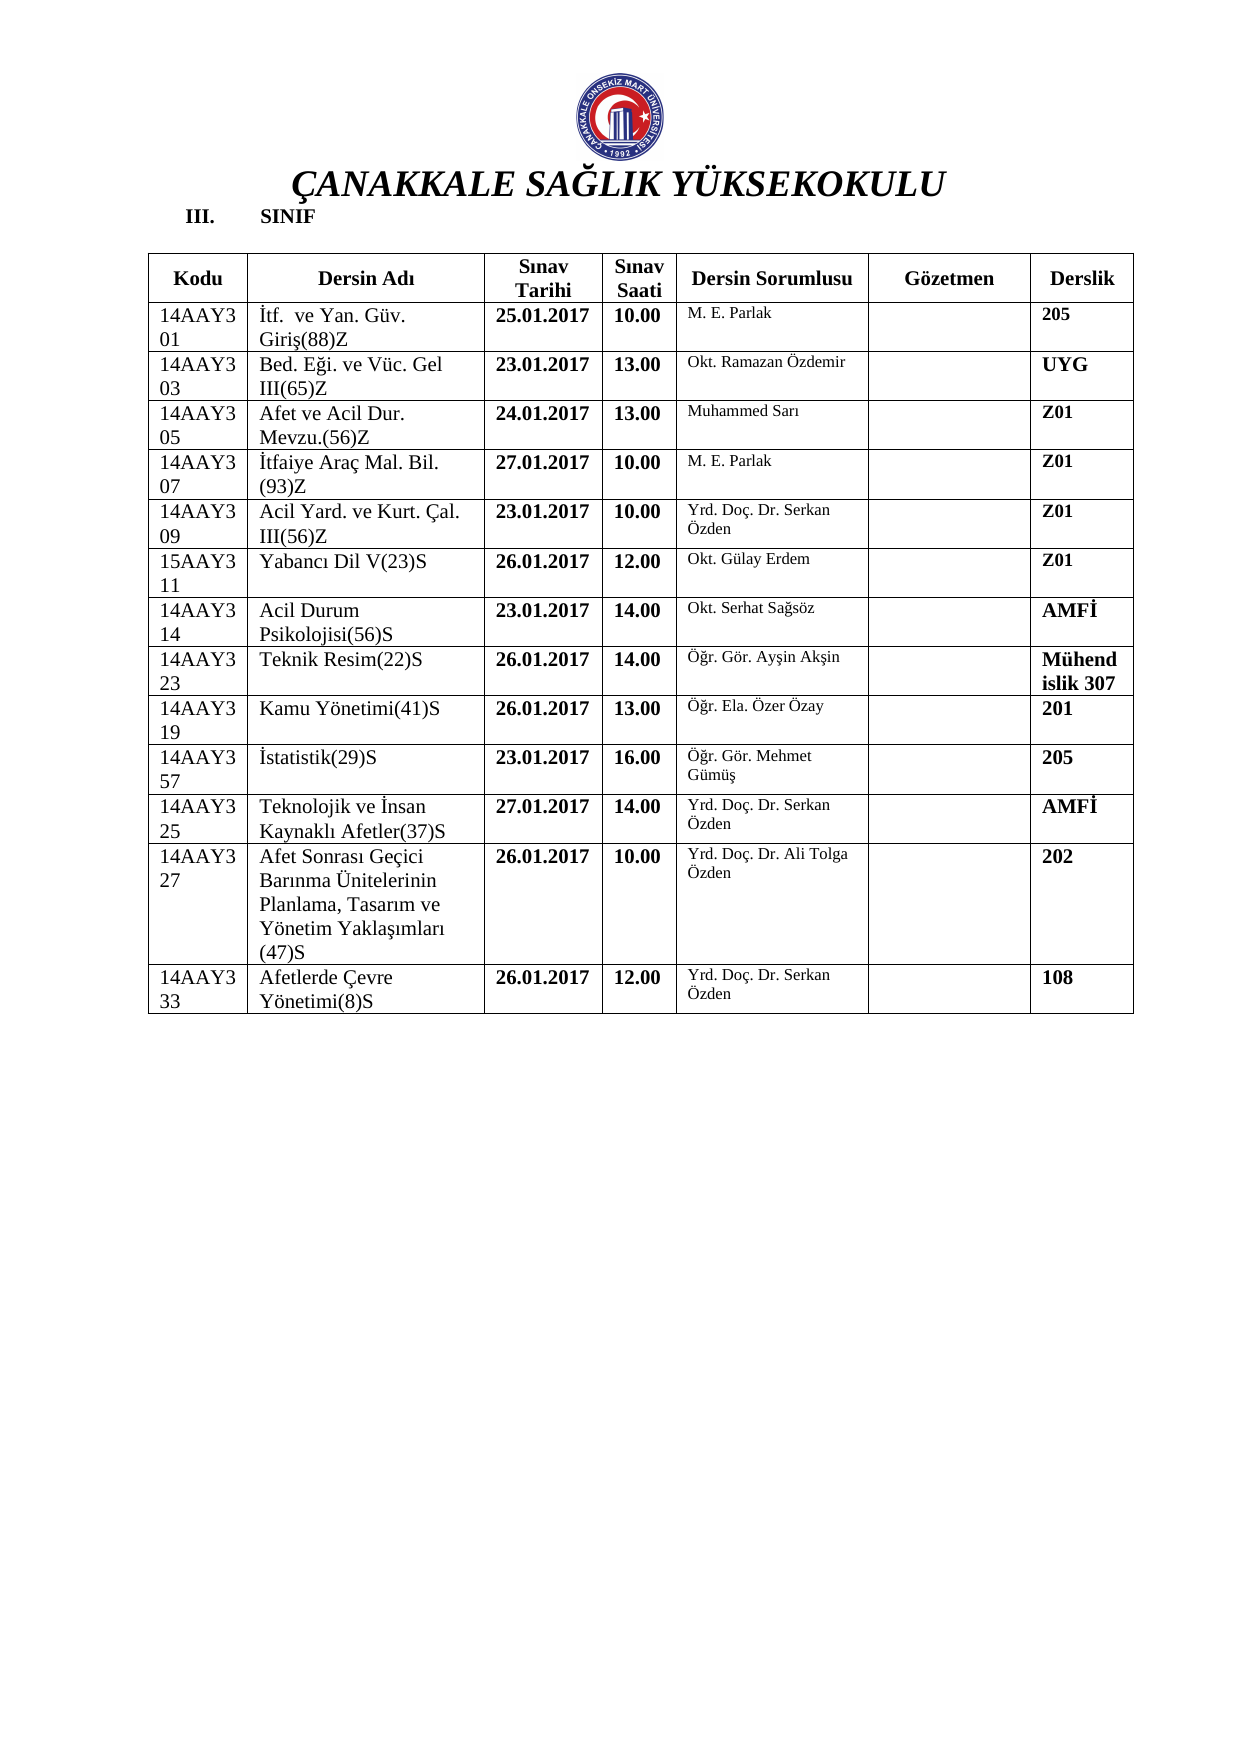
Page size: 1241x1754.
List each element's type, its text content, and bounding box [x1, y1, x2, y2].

table_cell AMFİ [1031, 598, 1133, 646]
table_header Sınav Tarihi [485, 254, 602, 302]
table_cell Teknik Resim(22)S [248, 647, 484, 695]
table_cell Öğr. Gör. Ayşin Akşin [677, 647, 868, 695]
table_cell Okt. Serhat Sağsöz [677, 598, 868, 646]
table_cell Yabancı Dil V(23)S [248, 549, 484, 597]
table_cell 15AAY311 [149, 549, 247, 597]
table_cell [869, 598, 1030, 646]
table_cell Z01 [1031, 500, 1133, 548]
table_cell 23.01.2017 [485, 598, 602, 646]
table_cell 23.01.2017 [485, 745, 602, 793]
table_cell [869, 450, 1030, 498]
table_cell Yrd. Doç. Dr. Serkan Özden [677, 965, 868, 1013]
table_cell 108 [1031, 965, 1133, 1013]
table_cell Afet Sonrası Geçici Barınma Ünitelerinin Planlama, Tasarım ve Yönetim Yaklaşımları (47)S [248, 844, 484, 964]
table_cell 24.01.2017 [485, 401, 602, 449]
table_header Kodu [149, 254, 247, 302]
table_cell 23.01.2017 [485, 500, 602, 548]
table_cell 14AAY314 [149, 598, 247, 646]
table_cell [869, 696, 1030, 744]
table_cell [869, 500, 1030, 548]
table_cell Yrd. Doç. Dr. Ali Tolga Özden [677, 844, 868, 964]
table_header Sınav Saati [603, 254, 676, 302]
table_cell 26.01.2017 [485, 696, 602, 744]
table_cell [869, 795, 1030, 843]
table_cell 10.00 [603, 450, 676, 498]
table_cell İtfaiye Araç Mal. Bil.(93)Z [248, 450, 484, 498]
table_cell 26.01.2017 [485, 647, 602, 695]
table_cell 27.01.2017 [485, 450, 602, 498]
list SINIF [185, 204, 1093, 228]
table_cell Teknolojik ve İnsan Kaynaklı Afetler(37)S [248, 795, 484, 843]
table_cell [869, 549, 1030, 597]
table_cell 14AAY357 [149, 745, 247, 793]
table_cell 12.00 [603, 549, 676, 597]
table_cell Okt. Gülay Erdem [677, 549, 868, 597]
table_cell Afet ve Acil Dur. Mevzu.(56)Z [248, 401, 484, 449]
table_cell 205 [1031, 303, 1133, 351]
table_cell 26.01.2017 [485, 844, 602, 964]
table_cell 14AAY309 [149, 500, 247, 548]
table_cell M. E. Parlak [677, 450, 868, 498]
table_cell 14AAY307 [149, 450, 247, 498]
table_cell 14AAY301 [149, 303, 247, 351]
table_cell [869, 401, 1030, 449]
table_cell UYG [1031, 352, 1133, 400]
table_cell Öğr. Ela. Özer Özay [677, 696, 868, 744]
table_cell Z01 [1031, 401, 1133, 449]
table_cell İtf. ve Yan. Güv. Giriş(88)Z [248, 303, 484, 351]
table_cell [869, 647, 1030, 695]
table_cell 25.01.2017 [485, 303, 602, 351]
table_cell [869, 303, 1030, 351]
table_cell [869, 965, 1030, 1013]
table_cell Yrd. Doç. Dr. Serkan Özden [677, 795, 868, 843]
table_cell 23.01.2017 [485, 352, 602, 400]
table_cell 14.00 [603, 647, 676, 695]
table_cell Öğr. Gör. Mehmet Gümüş [677, 745, 868, 793]
table_cell 202 [1031, 844, 1133, 964]
table_cell Acil Durum Psikolojisi(56)S [248, 598, 484, 646]
table_header Dersin Sorumlusu [677, 254, 868, 302]
table_cell 26.01.2017 [485, 965, 602, 1013]
table_cell 205 [1031, 745, 1133, 793]
table_cell 16.00 [603, 745, 676, 793]
table_header Gözetmen [869, 254, 1030, 302]
table_cell 13.00 [603, 401, 676, 449]
table_cell 27.01.2017 [485, 795, 602, 843]
table_cell Muhammed Sarı [677, 401, 868, 449]
table_cell 12.00 [603, 965, 676, 1013]
table_cell Z01 [1031, 450, 1133, 498]
table_header Derslik [1031, 254, 1133, 302]
table_cell 13.00 [603, 352, 676, 400]
table_cell Mühendislik 307 [1031, 647, 1133, 695]
table_cell Acil Yard. ve Kurt. Çal. III(56)Z [248, 500, 484, 548]
table_cell 14AAY303 [149, 352, 247, 400]
table_cell 13.00 [603, 696, 676, 744]
table_cell 14AAY323 [149, 647, 247, 695]
table_cell M. E. Parlak [677, 303, 868, 351]
table_cell 14.00 [603, 598, 676, 646]
picture [576, 73, 664, 161]
table_cell AMFİ [1031, 795, 1133, 843]
table_cell 14AAY325 [149, 795, 247, 843]
table_cell Z01 [1031, 549, 1133, 597]
table_cell 26.01.2017 [485, 549, 602, 597]
table_cell 10.00 [603, 500, 676, 548]
table_cell [869, 352, 1030, 400]
table_cell Okt. Ramazan Özdemir [677, 352, 868, 400]
table_header Dersin Adı [248, 254, 484, 302]
table_cell 14.00 [603, 795, 676, 843]
table_cell 14AAY305 [149, 401, 247, 449]
table_cell Afetlerde Çevre Yönetimi(8)S [248, 965, 484, 1013]
table_cell Bed. Eği. ve Vüc. Gel III(65)Z [248, 352, 484, 400]
table_cell 14AAY319 [149, 696, 247, 744]
table_cell [869, 745, 1030, 793]
table_cell 14AAY333 [149, 965, 247, 1013]
table_cell 10.00 [603, 844, 676, 964]
table_cell 201 [1031, 696, 1133, 744]
table_cell [869, 844, 1030, 964]
table_cell 14AAY327 [149, 844, 247, 964]
table_cell 10.00 [603, 303, 676, 351]
table_cell Yrd. Doç. Dr. Serkan Özden [677, 500, 868, 548]
table_cell Kamu Yönetimi(41)S [248, 696, 484, 744]
table_cell İstatistik(29)S [248, 745, 484, 793]
